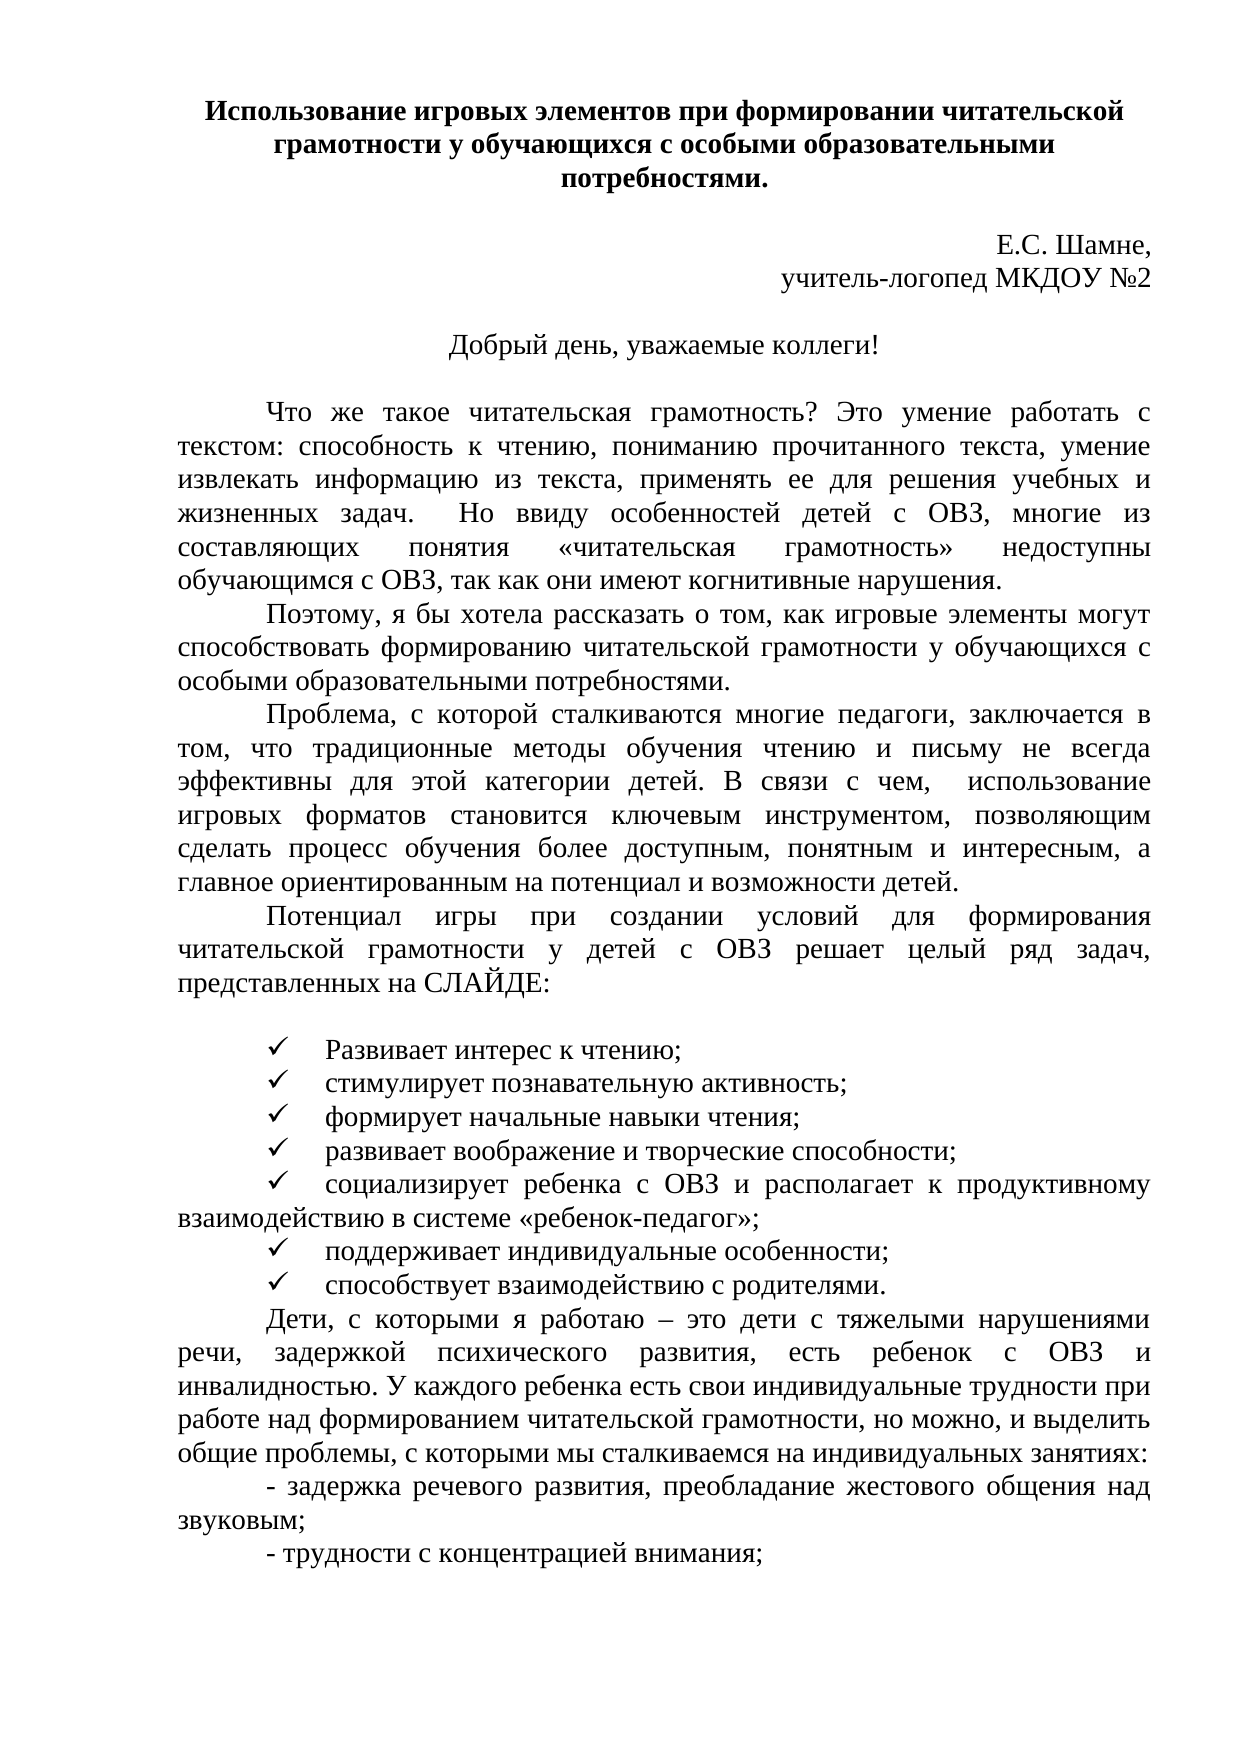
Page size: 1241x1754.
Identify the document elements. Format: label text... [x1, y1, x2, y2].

text Использование игровых элементов при формировании читательской грамотности у обучающихся с особыми образовательными потребностями. [177, 93, 1152, 193]
list способствует взаимодействию с родителями. [177, 1267, 1152, 1301]
text учитель-логопед МКДОУ №2 [177, 260, 1152, 294]
list поддерживает индивидуальные особенности; [177, 1233, 1152, 1267]
list стимулирует познавательную активность; [177, 1065, 1152, 1099]
text Дети, с которыми я работаю – это дети с тяжелыми нарушениями речи, задержкой психического развития, есть ребенок с ОВЗ и инвалидностью. У каждого ребенка есть свои индивидуальные трудности при работе над формированием читательской грамотности, но можно, и выделить общие проблемы, с которыми мы сталкиваемся на индивидуальных занятиях: [177, 1301, 1152, 1468]
list развивает воображение и творческие способности; [177, 1133, 1152, 1166]
text Поэтому, я бы хотела рассказать о том, как игровые элементы могут способствовать формированию читательской грамотности у обучающихся с особыми образовательными потребностями. [177, 596, 1152, 696]
text Потенциал игры при создании условий для формирования читательской грамотности у детей с ОВЗ решает целый ряд задач, представленных на СЛАЙДЕ: [177, 898, 1152, 998]
list формирует начальные навыки чтения; [177, 1099, 1152, 1133]
text Проблема, с которой сталкиваются многие педагоги, заключается в том, что традиционные методы обучения чтению и письму не всегда эффективны для этой категории детей. В связи с чем, использование игровых форматов становится ключевым инструментом, позволяющим сделать процесс обучения более доступным, понятным и интересным, а главное ориентированным на потенциал и возможности детей. [177, 696, 1152, 898]
text Что же такое читательская грамотность? Это умение работать с текстом: способность к чтению, пониманию прочитанного текста, умение извлекать информацию из текста, применять ее для решения учебных и жизненных задач. Но ввиду особенностей детей с ОВЗ, многие из составляющих понятия «читательская грамотность» недоступны обучающимся с ОВЗ, так как они имеют когнитивные нарушения. [177, 394, 1152, 596]
text Добрый день, уважаемые коллеги! [177, 327, 1152, 361]
text - трудности с концентрацией внимания; [177, 1536, 1152, 1569]
list Развивает интерес к чтению; [177, 1032, 1152, 1065]
text - задержка речевого развития, преобладание жестового общения над звуковым; [177, 1468, 1152, 1536]
list социализирует ребенка с ОВЗ и располагает к продуктивному взаимодействию в системе «ребенок-педагог»; [177, 1166, 1152, 1233]
text Е.С. Шамне, [177, 227, 1152, 260]
